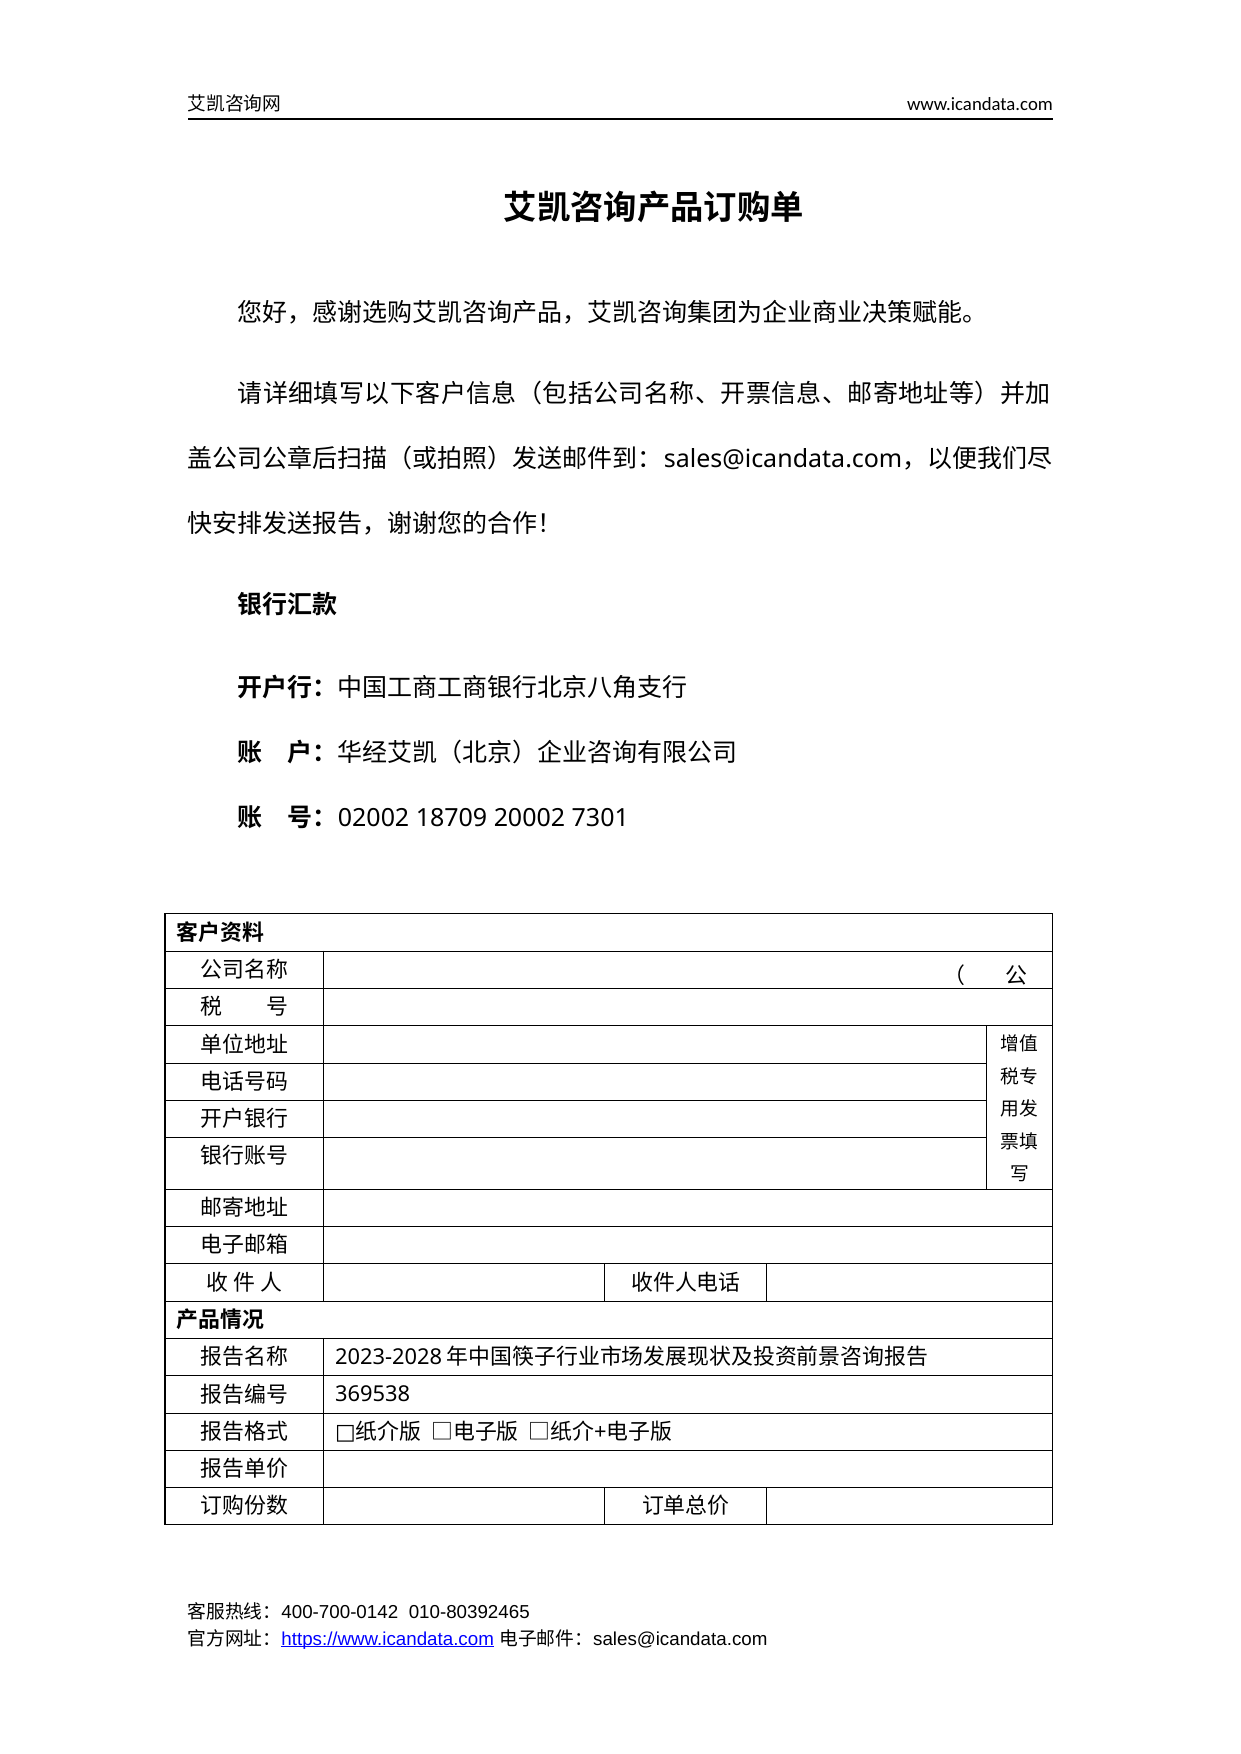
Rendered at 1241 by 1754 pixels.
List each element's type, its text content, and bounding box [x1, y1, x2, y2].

table_cell [767, 1488, 1052, 1524]
table_cell [767, 1264, 1052, 1301]
text 账 号：02002 18709 20002 7301 [187, 783, 1053, 848]
table_cell 产品情况 [166, 1302, 1052, 1338]
table_cell 报告单价 [166, 1451, 323, 1487]
text 开户行：中国工商工商银行北京八角支行 [187, 653, 1053, 718]
table_cell 税 号 [166, 989, 323, 1025]
table_cell [324, 1064, 986, 1100]
text 账 户：华经艾凯（北京）企业咨询有限公司 [187, 718, 1053, 783]
table_cell 报告名称 [166, 1339, 323, 1375]
table_cell 银行账号 [166, 1138, 323, 1189]
text 银行汇款 [187, 570, 1053, 635]
table_cell 订单总价 [605, 1488, 766, 1524]
table_cell [324, 1227, 1052, 1263]
text 艾凯咨询产品订购单 [187, 172, 1053, 237]
table_cell 开户银行 [166, 1101, 323, 1137]
table_cell [324, 1026, 986, 1062]
table_cell 2023-2028年中国筷子行业市场发展现状及投资前景咨询报告 [324, 1339, 1052, 1375]
table_cell 报告格式 [166, 1414, 323, 1450]
table_cell [324, 1138, 986, 1189]
table_cell [324, 1264, 604, 1301]
table_cell [324, 1190, 1052, 1226]
table_cell 电话号码 [166, 1064, 323, 1100]
table_cell 增值税专用发票填写 [987, 1026, 1052, 1189]
table_cell [324, 1101, 986, 1137]
table_cell [324, 989, 1052, 1025]
table_cell [324, 952, 1052, 988]
table_cell 单位地址 [166, 1026, 323, 1062]
table_cell 邮寄地址 [166, 1190, 323, 1226]
table_cell 收 件 人 [166, 1264, 323, 1301]
text 您好，感谢选购艾凯咨询产品，艾凯咨询集团为企业商业决策赋能。 [187, 278, 1053, 343]
table_cell 公司名称 [166, 952, 323, 988]
table_cell [324, 1488, 604, 1524]
table_cell 收件人电话 [605, 1264, 766, 1301]
text 请详细填写以下客户信息（包括公司名称、开票信息、邮寄地址等）并加盖公司公章后扫描（或拍照）发送邮件到：sales@icandata.com，以便我们尽快安排发送报告，谢谢您的合作！ [187, 359, 1053, 554]
table_header 客户资料 [166, 914, 1052, 951]
table_cell 369538 [324, 1376, 1052, 1412]
table_cell □纸介版 □电子版 □纸介+电子版 [324, 1414, 1052, 1450]
table_cell 订购份数 [166, 1488, 323, 1524]
table_cell 报告编号 [166, 1376, 323, 1412]
table_cell [324, 1451, 1052, 1487]
table_cell 电子邮箱 [166, 1227, 323, 1263]
